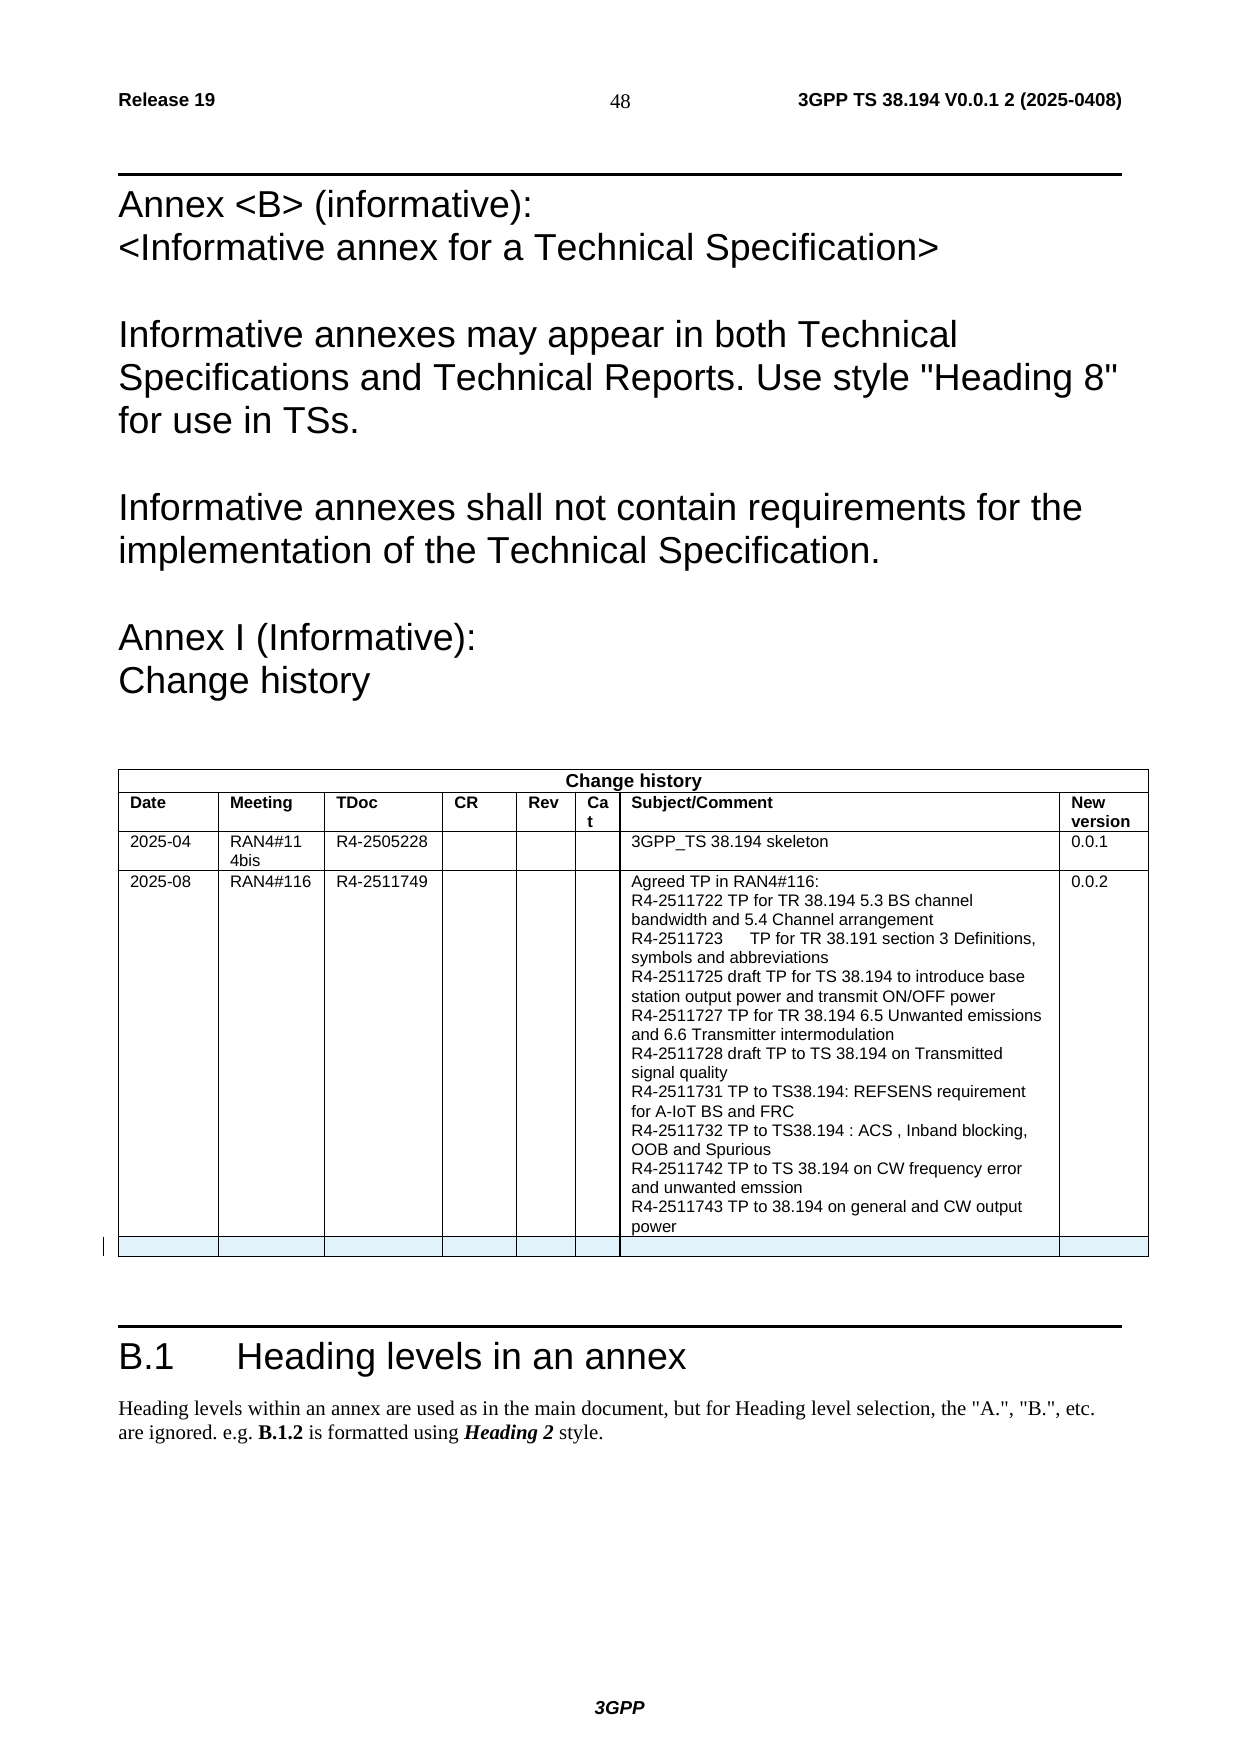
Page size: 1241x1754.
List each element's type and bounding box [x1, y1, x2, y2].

table_cell [1060, 793, 1148, 831]
table_cell [576, 871, 619, 1236]
table_cell [325, 871, 442, 1236]
table_cell [621, 793, 1059, 831]
table_cell [517, 832, 575, 870]
table_cell [219, 793, 324, 831]
table_cell [443, 832, 516, 870]
table_cell [119, 832, 218, 870]
table_cell [325, 832, 442, 870]
table_cell [621, 832, 1059, 870]
table_cell [621, 871, 1059, 1236]
table_cell [517, 793, 575, 831]
table_cell [119, 871, 218, 1236]
table_cell [517, 871, 575, 1236]
table_cell [576, 793, 619, 831]
table_cell [219, 871, 324, 1236]
table_header [119, 770, 1148, 792]
table_cell [1060, 871, 1148, 1236]
table_cell [443, 871, 516, 1236]
table_cell [443, 793, 516, 831]
table_cell [325, 793, 442, 831]
table_cell [219, 832, 324, 870]
table_cell [119, 793, 218, 831]
table_cell [1060, 832, 1148, 870]
table_cell [576, 832, 619, 870]
